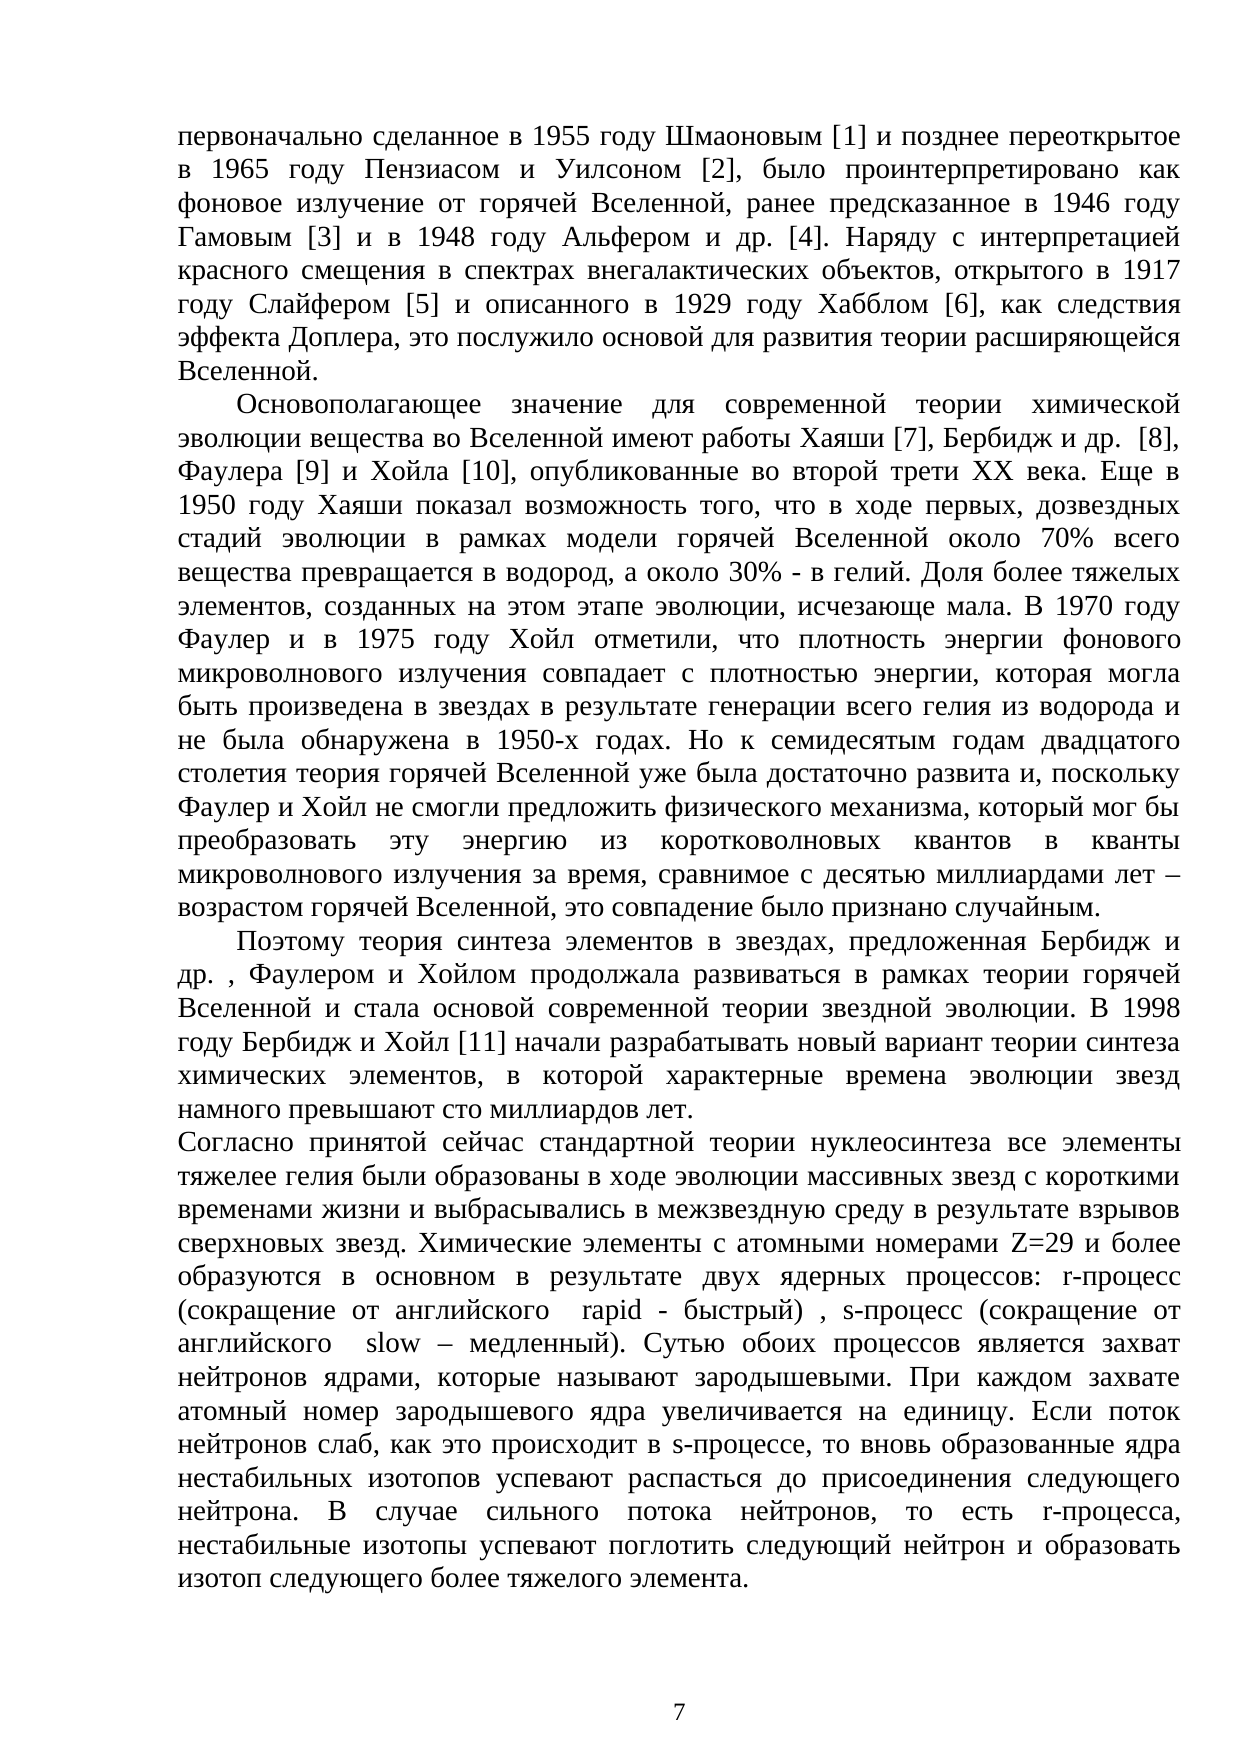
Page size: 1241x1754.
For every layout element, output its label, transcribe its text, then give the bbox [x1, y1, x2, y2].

text Поэтому теория синтеза элементов в звездах, предложенная Бербидж и др. , Фаулером и Хойлом продолжала развиваться в рамках теории горячей Вселенной и стала основой современной теории звездной эволюции. В 1998 году Бербидж и Хойл [11] начали разрабатывать новый вариант теории синтеза химических элементов, в которой характерные времена эволюции звезд намного превышают сто миллиардов лет. [177, 923, 1181, 1124]
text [177, 118, 1181, 386]
text Основополагающее значение для современной теории химической эволюции вещества во Вселенной имеют работы Хаяши [7], Бербидж и др. [8], Фаулера [9] и Хойла [10], опубликованные во второй трети ХХ века. Еще в 1950 году Хаяши показал возможность того, что в ходе первых, дозвездных стадий эволюции в рамках модели горячей Вселенной около 70% всего вещества превращается в водород, а около 30% - в гелий. Доля более тяжелых элементов, созданных на этом этапе эволюции, исчезающе мала. В 1970 году Фаулер и в 1975 году Хойл отметили, что плотность энергии фонового микроволнового излучения совпадает с плотностью энергии, которая могла быть произведена в звездах в результате генерации всего гелия из водорода и не была обнаружена в 1950-х годах. Но к семидесятым годам двадцатого столетия теория горячей Вселенной уже была достаточно развита и, поскольку Фаулер и Хойл не смогли предложить физического механизма, который мог бы преобразовать эту энергию из коротковолновых квантов в кванты микроволнового излучения за время, сравнимое с десятью миллиардами лет – возрастом горячей Вселенной, это совпадение было признано случайным. [177, 386, 1181, 923]
text Согласно принятой сейчас стандартной теории нуклеосинтеза все элементы тяжелее гелия были образованы в ходе эволюции массивных звезд с короткими временами жизни и выбрасывались в межзвездную среду в результате взрывов сверхновых звезд. Химические элементы с атомными номерами Z=29 и более образуются в основном в результате двух ядерных процессов: r-процесс (сокращение от английского rapid - быстрый) , s-процесс (сокращение от английского slow – медленный). Сутью обоих процессов является захват нейтронов ядрами, которые называют зародышевыми. При каждом захвате атомный номер зародышевого ядра увеличивается на единицу. Если поток нейтронов слаб, как это происходит в s-процессе, то вновь образованные ядра нестабильных изотопов успевают распасться до присоединения следующего нейтрона. В случае сильного потока нейтронов, то есть r-процесса, нестабильные изотопы успевают поглотить следующий нейтрон и образовать изотоп следующего более тяжелого элемента. [177, 1124, 1181, 1594]
